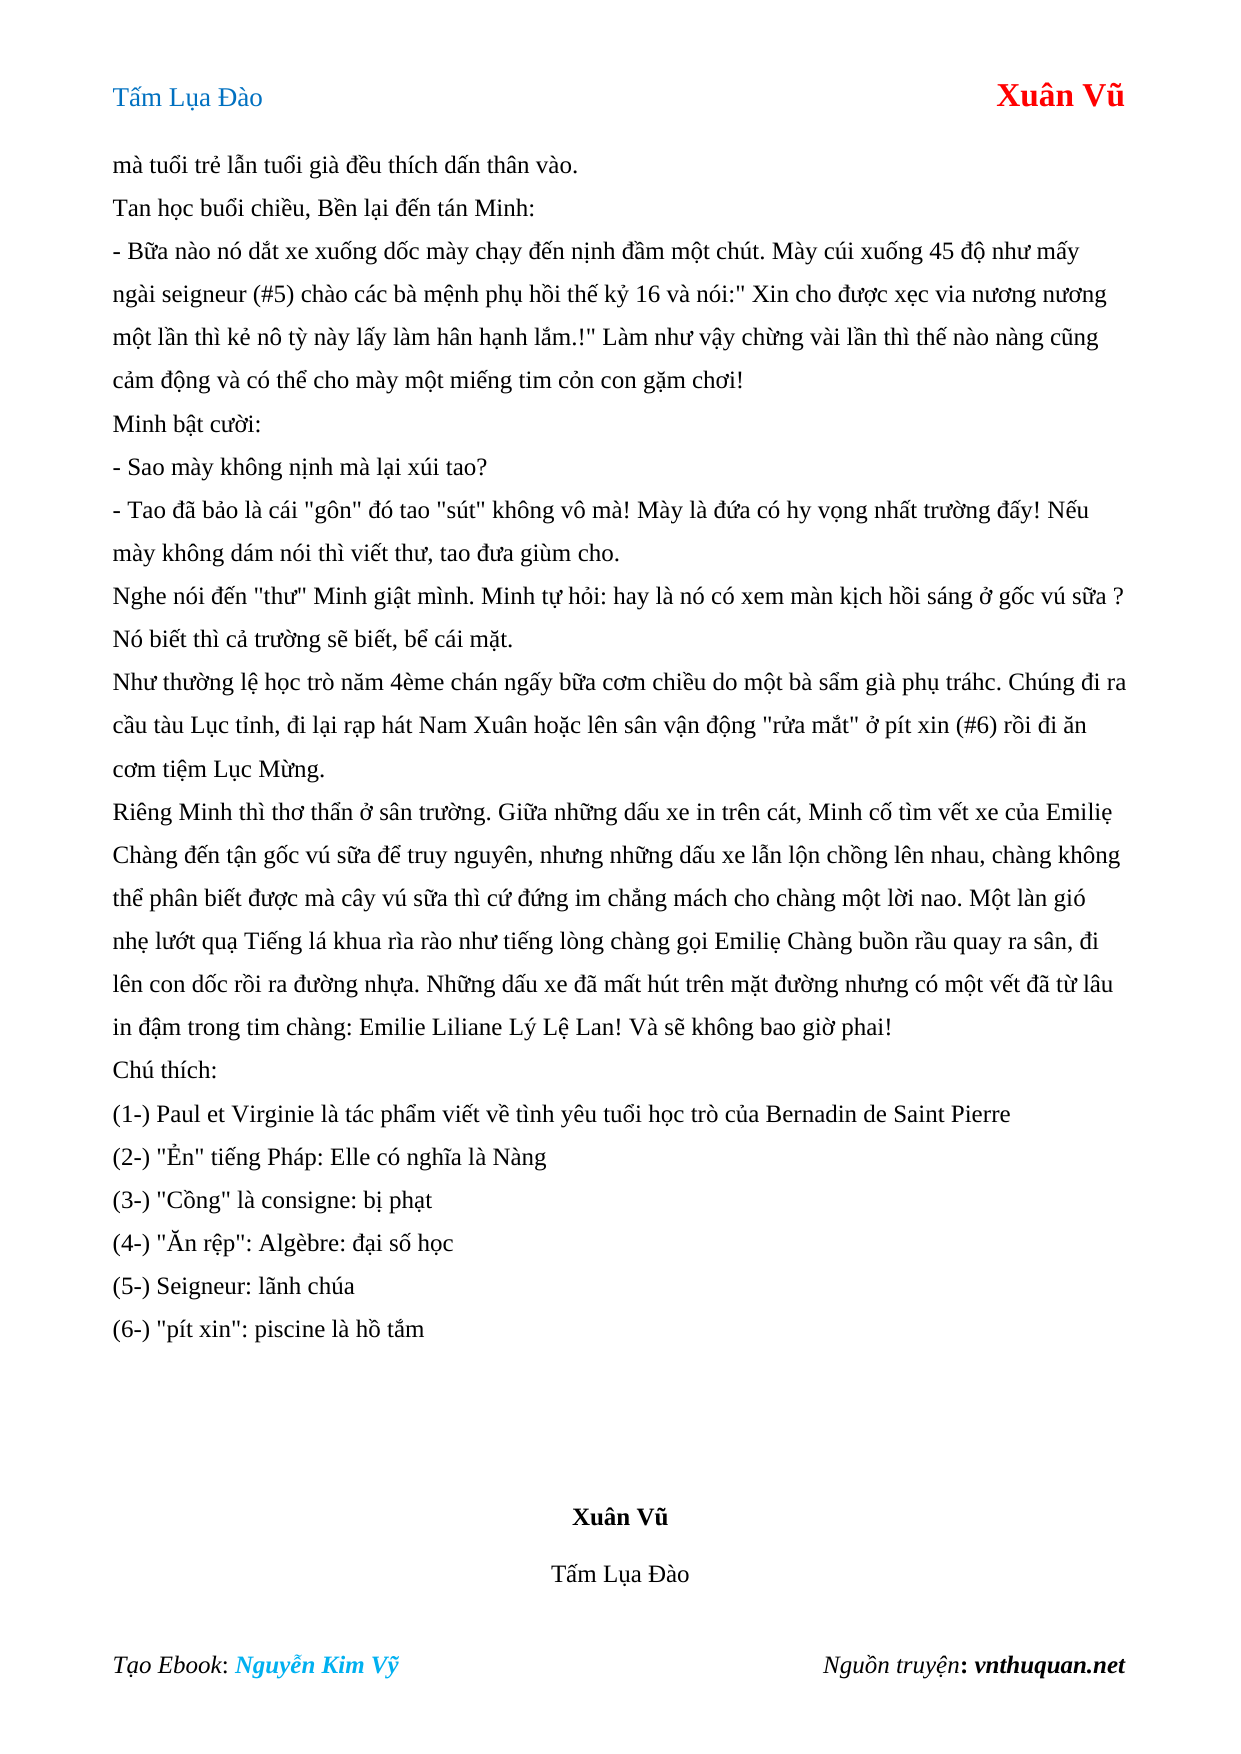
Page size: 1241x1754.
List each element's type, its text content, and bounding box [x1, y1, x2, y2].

text Xuân Vũ [112, 1502, 1128, 1530]
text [112, 150, 1128, 1429]
text Tấm Lụa Đào [112, 1559, 1128, 1588]
